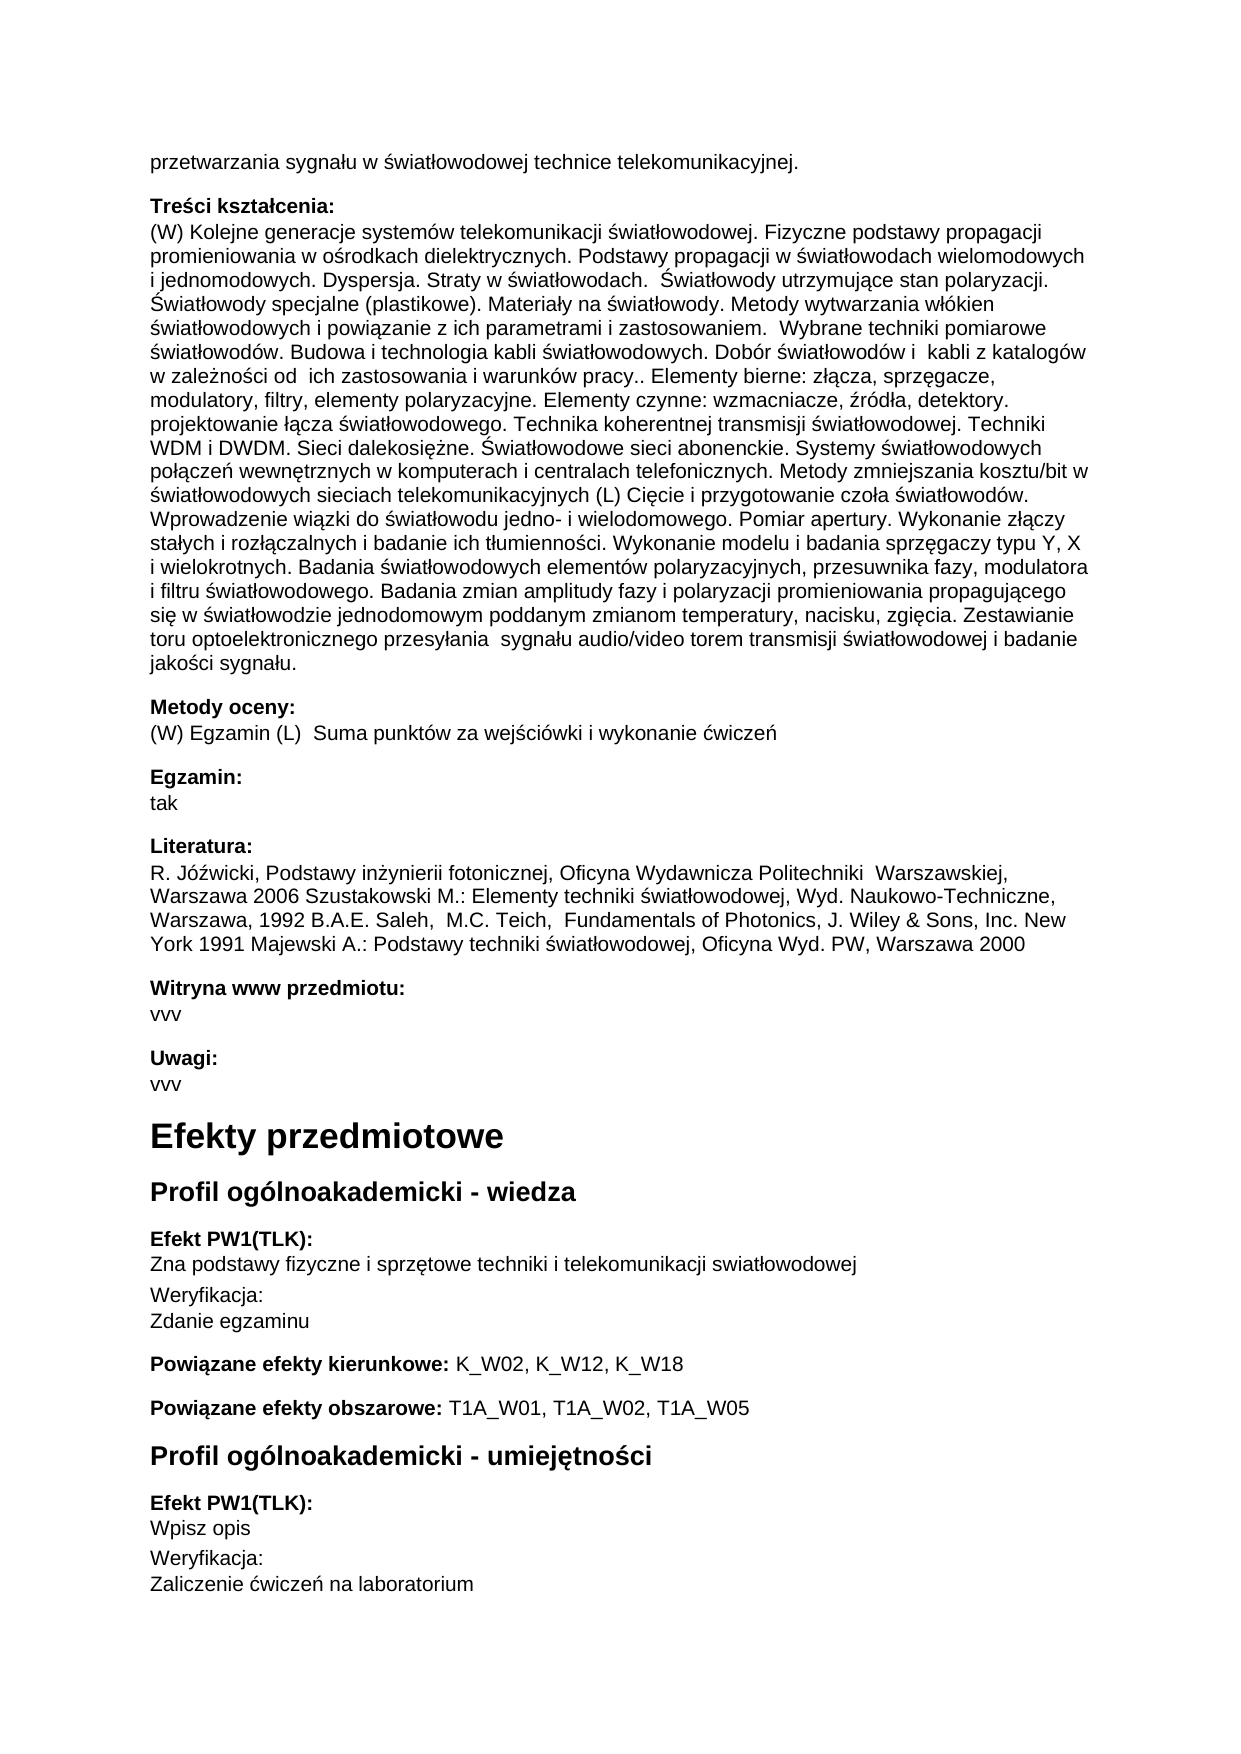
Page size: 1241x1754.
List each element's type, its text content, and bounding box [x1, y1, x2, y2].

text vvv [150, 1072, 1090, 1096]
text Uwagi: [150, 1046, 1090, 1070]
text (W) Egzamin (L) Suma punktów za wejściówki i wykonanie ćwiczeń [150, 721, 1090, 745]
text Witryna www przedmiotu: [150, 976, 1090, 1000]
text Literatura: [150, 834, 1090, 858]
text Zna podstawy fizyczne i sprzętowe techniki i telekomunikacji swiatłowodowej [150, 1252, 1090, 1276]
text Weryfikacja: [150, 1546, 1090, 1570]
text Metody oceny: [150, 695, 1090, 719]
subtitle Profil ogólnoakademicki - wiedza [150, 1176, 1090, 1207]
text Powiązane efekty obszarowe: T1A_W01, T1A_W02, T1A_W05 [150, 1396, 1090, 1420]
text Efekt PW1(TLK): [150, 1491, 1090, 1515]
text Weryfikacja: [150, 1282, 1090, 1306]
text Treści kształcenia: [150, 194, 1090, 218]
text Powiązane efekty kierunkowe: K_W02, K_W12, K_W18 [150, 1352, 1090, 1376]
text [150, 150, 1090, 174]
text R. Jóźwicki, Podstawy inżynierii fotonicznej, Oficyna Wydawnicza Politechniki Warszawskiej, Warszawa 2006 Szustakowski M.: Elementy techniki światłowodowej, Wyd. Naukowo-Techniczne, Warszawa, 1992 B.A.E. Saleh, M.C. Teich, Fundamentals of Photonics, J. Wiley & Sons, Inc. New York 1991 Majewski A.: Podstawy techniki światłowodowej, Oficyna Wyd. PW, Warszawa 2000 [150, 860, 1090, 956]
text Zaliczenie ćwiczeń na laboratorium [150, 1572, 1090, 1596]
text (W) Kolejne generacje systemów telekomunikacji światłowodowej. Fizyczne podstawy propagacji promieniowania w ośrodkach dielektrycznych. Podstawy propagacji w światłowodach wielomodowych i jednomodowych. Dyspersja. Straty w światłowodach. Światłowody utrzymujące stan polaryzacji. Światłowody specjalne (plastikowe). Materiały na światłowody. Metody wytwarzania włókien światłowodowych i powiązanie z ich parametrami i zastosowaniem. Wybrane techniki pomiarowe światłowodów. Budowa i technologia kabli światłowodowych. Dobór światłowodów i kabli z katalogów w zależności od ich zastosowania i warunków pracy.. Elementy bierne: złącza, sprzęgacze, modulatory, filtry, elementy polaryzacyjne. Elementy czynne: wzmacniacze, źródła, detektory. projektowanie łącza światłowodowego. Technika koherentnej transmisji światłowodowej. Techniki WDM i DWDM. Sieci dalekosiężne. Światłowodowe sieci abonenckie. Systemy światłowodowych połączeń wewnętrznych w komputerach i centralach telefonicznych. Metody zmniejszania kosztu/bit w światłowodowych sieciach telekomunikacyjnych (L) Cięcie i przygotowanie czoła światłowodów. Wprowadzenie wiązki do światłowodu jedno- i wielodomowego. Pomiar apertury. Wykonanie złączy stałych i rozłączalnych i badanie ich tłumienności. Wykonanie modelu i badania sprzęgaczy typu Y, X i wielokrotnych. Badania światłowodowych elementów polaryzacyjnych, przesuwnika fazy, modulatora i filtru światłowodowego. Badania zmian amplitudy fazy i polaryzacji promieniowania propagującego się w światłowodzie jednodomowym poddanym zmianom temperatury, nacisku, zgięcia. Zestawianie toru optoelektronicznego przesyłania sygnału audio/video torem transmisji światłowodowej i badanie jakości sygnału. [150, 220, 1090, 675]
text Efekt PW1(TLK): [150, 1227, 1090, 1251]
text vvv [150, 1002, 1090, 1026]
text Egzamin: [150, 764, 1090, 788]
text Wpisz opis [150, 1516, 1090, 1540]
subtitle Efekty przedmiotowe [150, 1116, 1090, 1156]
subtitle Profil ogólnoakademicki - umiejętności [150, 1440, 1090, 1471]
text Zdanie egzaminu [150, 1308, 1090, 1332]
text tak [150, 791, 1090, 814]
